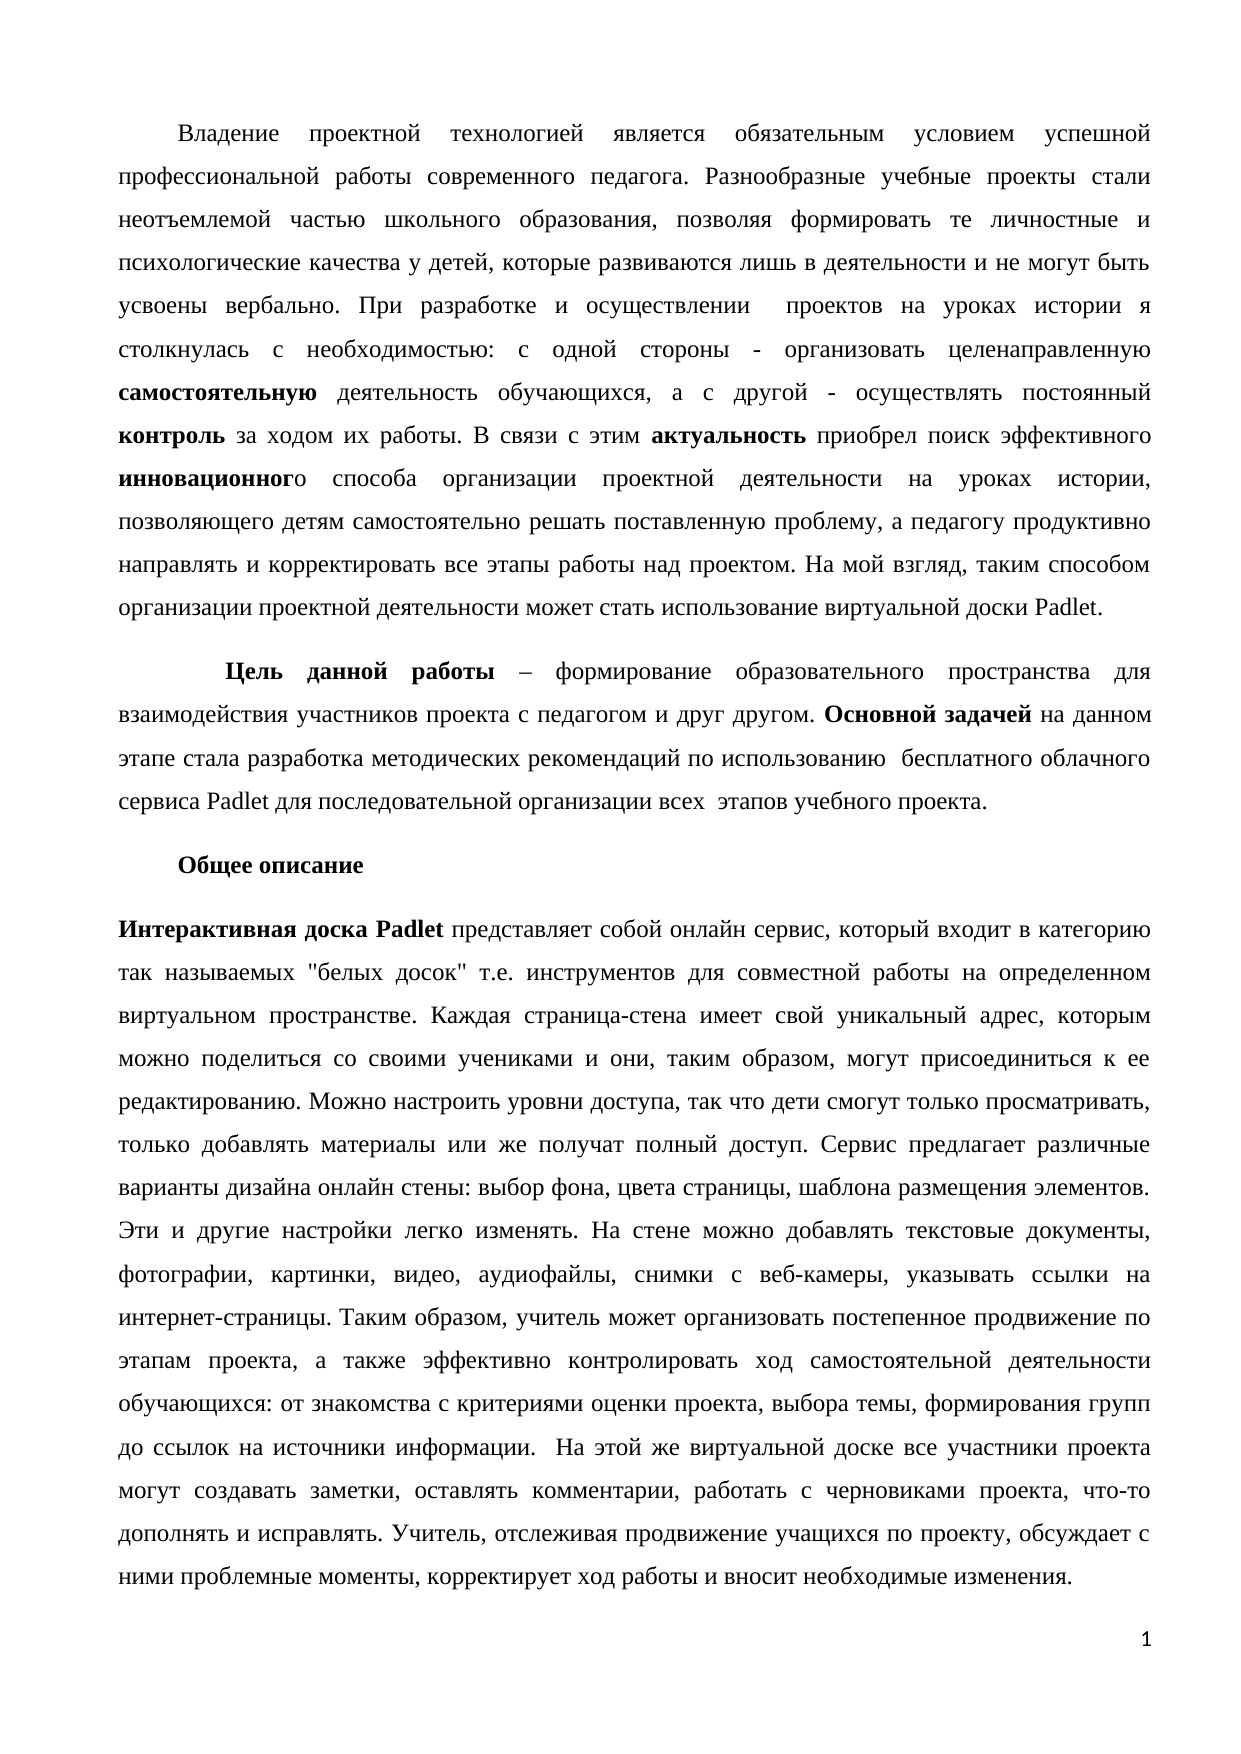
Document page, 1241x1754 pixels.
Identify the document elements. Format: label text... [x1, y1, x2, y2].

text Цель данной работы – формирование образовательного пространства для взаимодействия участников проекта с педагогом и друг другом. Основной задачей на данном этапе стала разработка методических рекомендаций по использованию бесплатного облачного сервиса Padlet для последовательной организации всех этапов учебного проекта. [118, 656, 1152, 814]
text Владение проектной технологией является обязательным условием успешной профессиональной работы современного педагога. Разнообразные учебные проекты стали неотъемлемой частью школьного образования, позволяя формировать те личностные и психологические качества у детей, которые развиваются лишь в деятельности и не могут быть усвоены вербально. При разработке и осуществлении проектов на уроках истории я столкнулась с необходимостью: с одной стороны - организовать целенаправленную самостоятельную деятельность обучающихся, а с другой - осуществлять постоянный контроль за ходом их работы. В связи с этим актуальность приобрел поиск эффективного инновационного способа организации проектной деятельности на уроках истории, позволяющего детям самостоятельно решать поставленную проблему, а педагогу продуктивно направлять и корректировать все этапы работы над проектом. На мой взгляд, таким способом организации проектной деятельности может стать использование виртуальной доски Padlet. [118, 118, 1152, 621]
text Интерактивная доска Padlet представляет собой онлайн сервис, который входит в категорию так называемых "белых досок" т.е. инструментов для совместной работы на определенном виртуальном пространстве. Каждая страница-стена имеет свой уникальный адрес, которым можно поделиться со своими учениками и они, таким образом, могут присоединиться к ее редактированию. Можно настроить уровни доступа, так что дети смогут только просматривать, только добавлять материалы или же получат полный доступ. Сервис предлагает различные варианты дизайна онлайн стены: выбор фона, цвета страницы, шаблона размещения элементов. Эти и другие настройки легко изменять. На стене можно добавлять текстовые документы, фотографии, картинки, видео, аудиофайлы, снимки с веб-камеры, указывать ссылки на интернет-страницы. Таким образом, учитель может организовать постепенное продвижение по этапам проекта, а также эффективно контролировать ход самостоятельной деятельности обучающихся: от знакомства с критериями оценки проекта, выбора темы, формирования групп до ссылок на источники информации. На этой же виртуальной доске все участники проекта могут создавать заметки, оставлять комментарии, работать с черновиками проекта, что-то дополнять и исправлять. Учитель, отслеживая продвижение учащихся по проекту, обсуждает с ними проблемные моменты, корректирует ход работы и вносит необходимые изменения. [118, 914, 1152, 1590]
text Общее описание [118, 850, 1152, 878]
